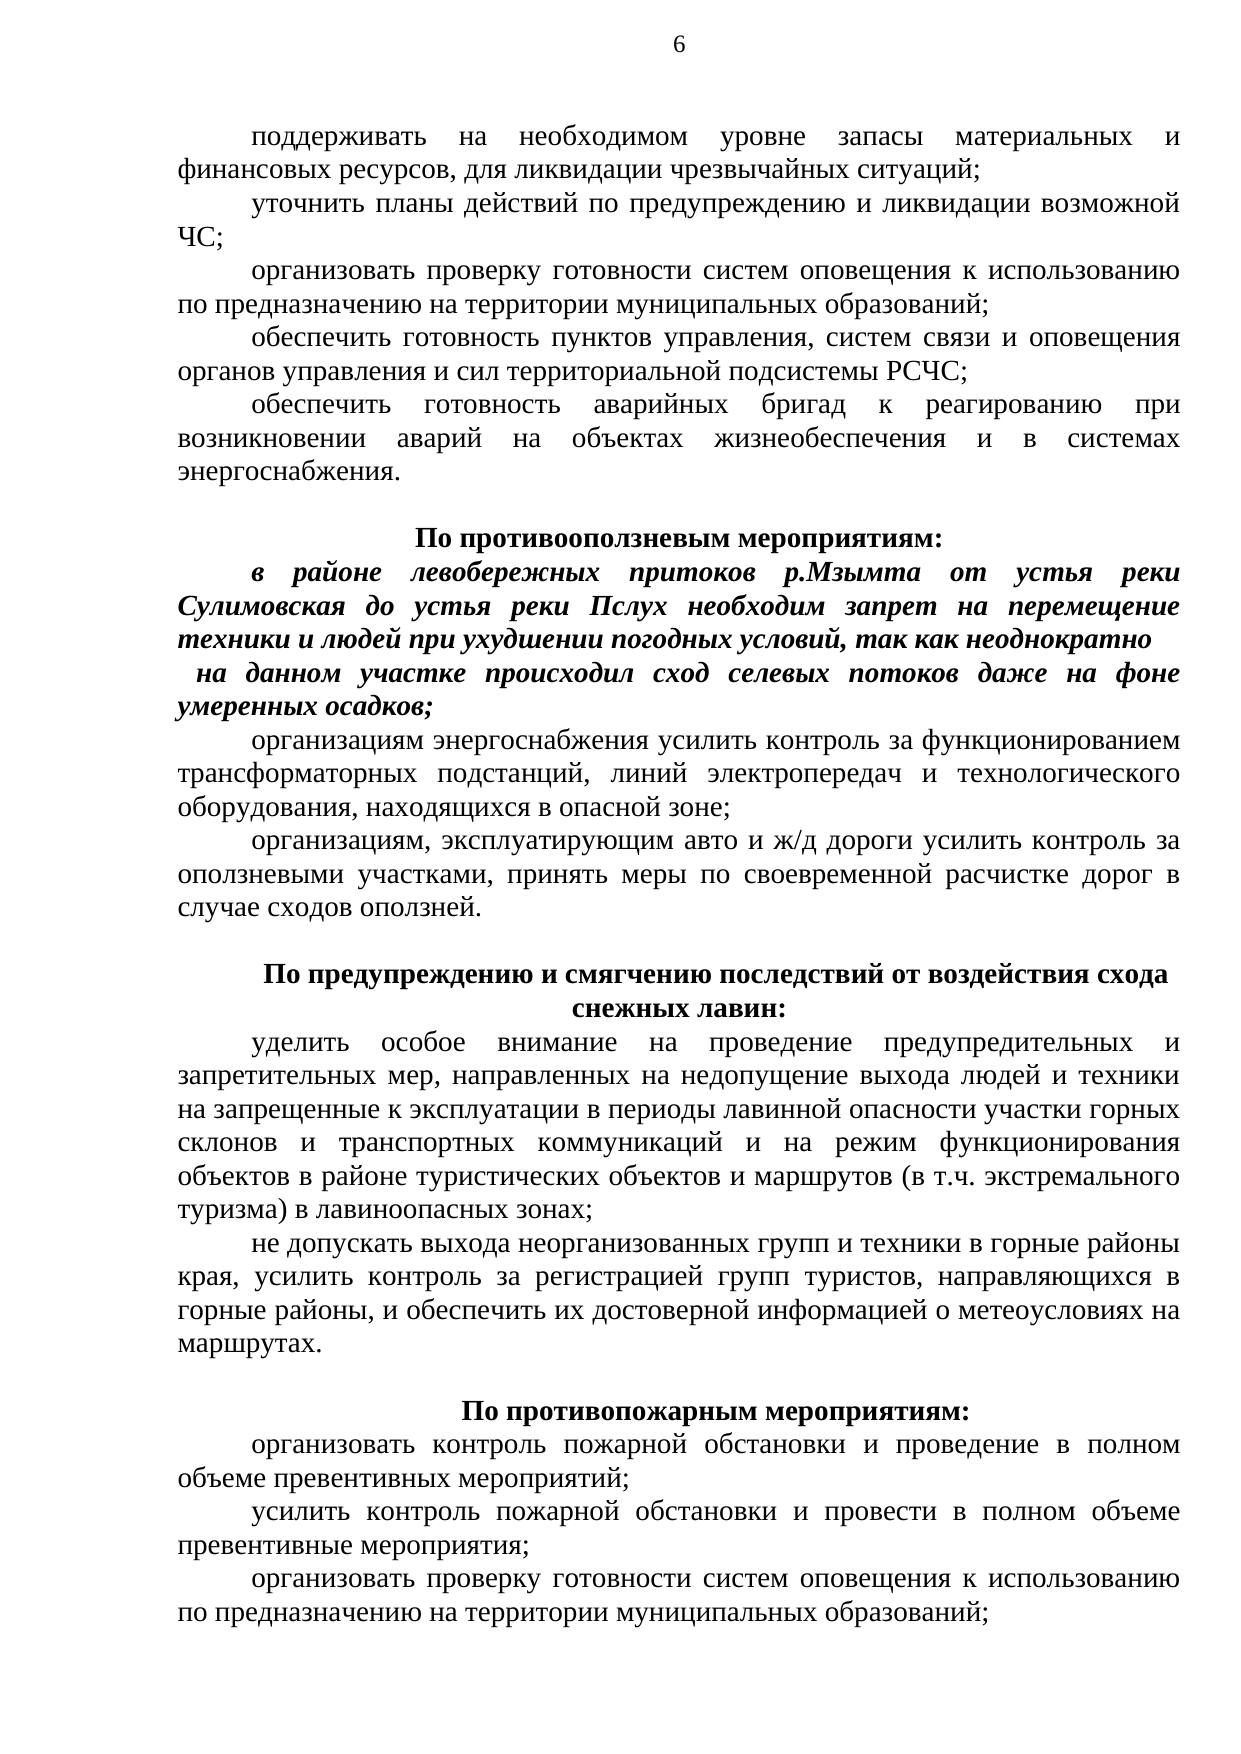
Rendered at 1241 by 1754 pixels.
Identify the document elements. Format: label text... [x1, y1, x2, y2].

text обеспечить готовность аварийных бригад к реагированию при возникновении аварий на объектах жизнеобеспечения и в системах энергоснабжения. [177, 386, 1181, 487]
text По предупреждению и смягчению последствий от воздействия схода снежных лавин: [177, 957, 1181, 1024]
text По противооползневым мероприятиям: [177, 521, 1181, 554]
text поддерживать на необходимом уровне запасы материальных и финансовых ресурсов, для ликвидации чрезвычайных ситуаций; [177, 118, 1181, 185]
text в районе левобережных притоков р.Мзымта от устья реки Сулимовская до устья реки Пслух необходим запрет на перемещение техники и людей при ухудшении погодных условий, так как неоднократно [177, 554, 1181, 655]
text организовать проверку готовности систем оповещения к использованию по предназначению на территории муниципальных образований; [177, 1560, 1181, 1627]
text уделить особое внимание на проведение предупредительных и запретительных мер, направленных на недопущение выхода людей и техники на запрещенные к эксплуатации в периоды лавинной опасности участки горных склонов и транспортных коммуникаций и на режим функционирования объектов в районе туристических объектов и маршрутов (в т.ч. экстремального туризма) в лавиноопасных зонах; [177, 1024, 1181, 1225]
text По противопожарным мероприятиям: [177, 1393, 1181, 1426]
text усилить контроль пожарной обстановки и провести в полном объеме превентивные мероприятия; [177, 1493, 1181, 1560]
text организациям энергоснабжения усилить контроль за функционированием трансформаторных подстанций, линий электропередач и технологического оборудования, находящихся в опасной зоне; [177, 722, 1181, 822]
text не допускать выхода неорганизованных групп и техники в горные районы края, усилить контроль за регистрацией групп туристов, направляющихся в горные районы, и обеспечить их достоверной информацией о метеоусловиях на маршрутах. [177, 1225, 1181, 1359]
text организовать проверку готовности систем оповещения к использованию по предназначению на территории муниципальных образований; [177, 252, 1181, 319]
text организациям, эксплуатирующим авто и ж/д дороги усилить контроль за оползневыми участками, принять меры по своевременной расчистке дорог в случае сходов оползней. [177, 822, 1181, 923]
text на данном участке происходил сход селевых потоков даже на фоне умеренных осадков; [177, 655, 1181, 722]
text уточнить планы действий по предупреждению и ликвидации возможной ЧС; [177, 185, 1181, 252]
text организовать контроль пожарной обстановки и проведение в полном объеме превентивных мероприятий; [177, 1426, 1181, 1493]
text обеспечить готовность пунктов управления, систем связи и оповещения органов управления и сил территориальной подсистемы РСЧС; [177, 319, 1181, 386]
